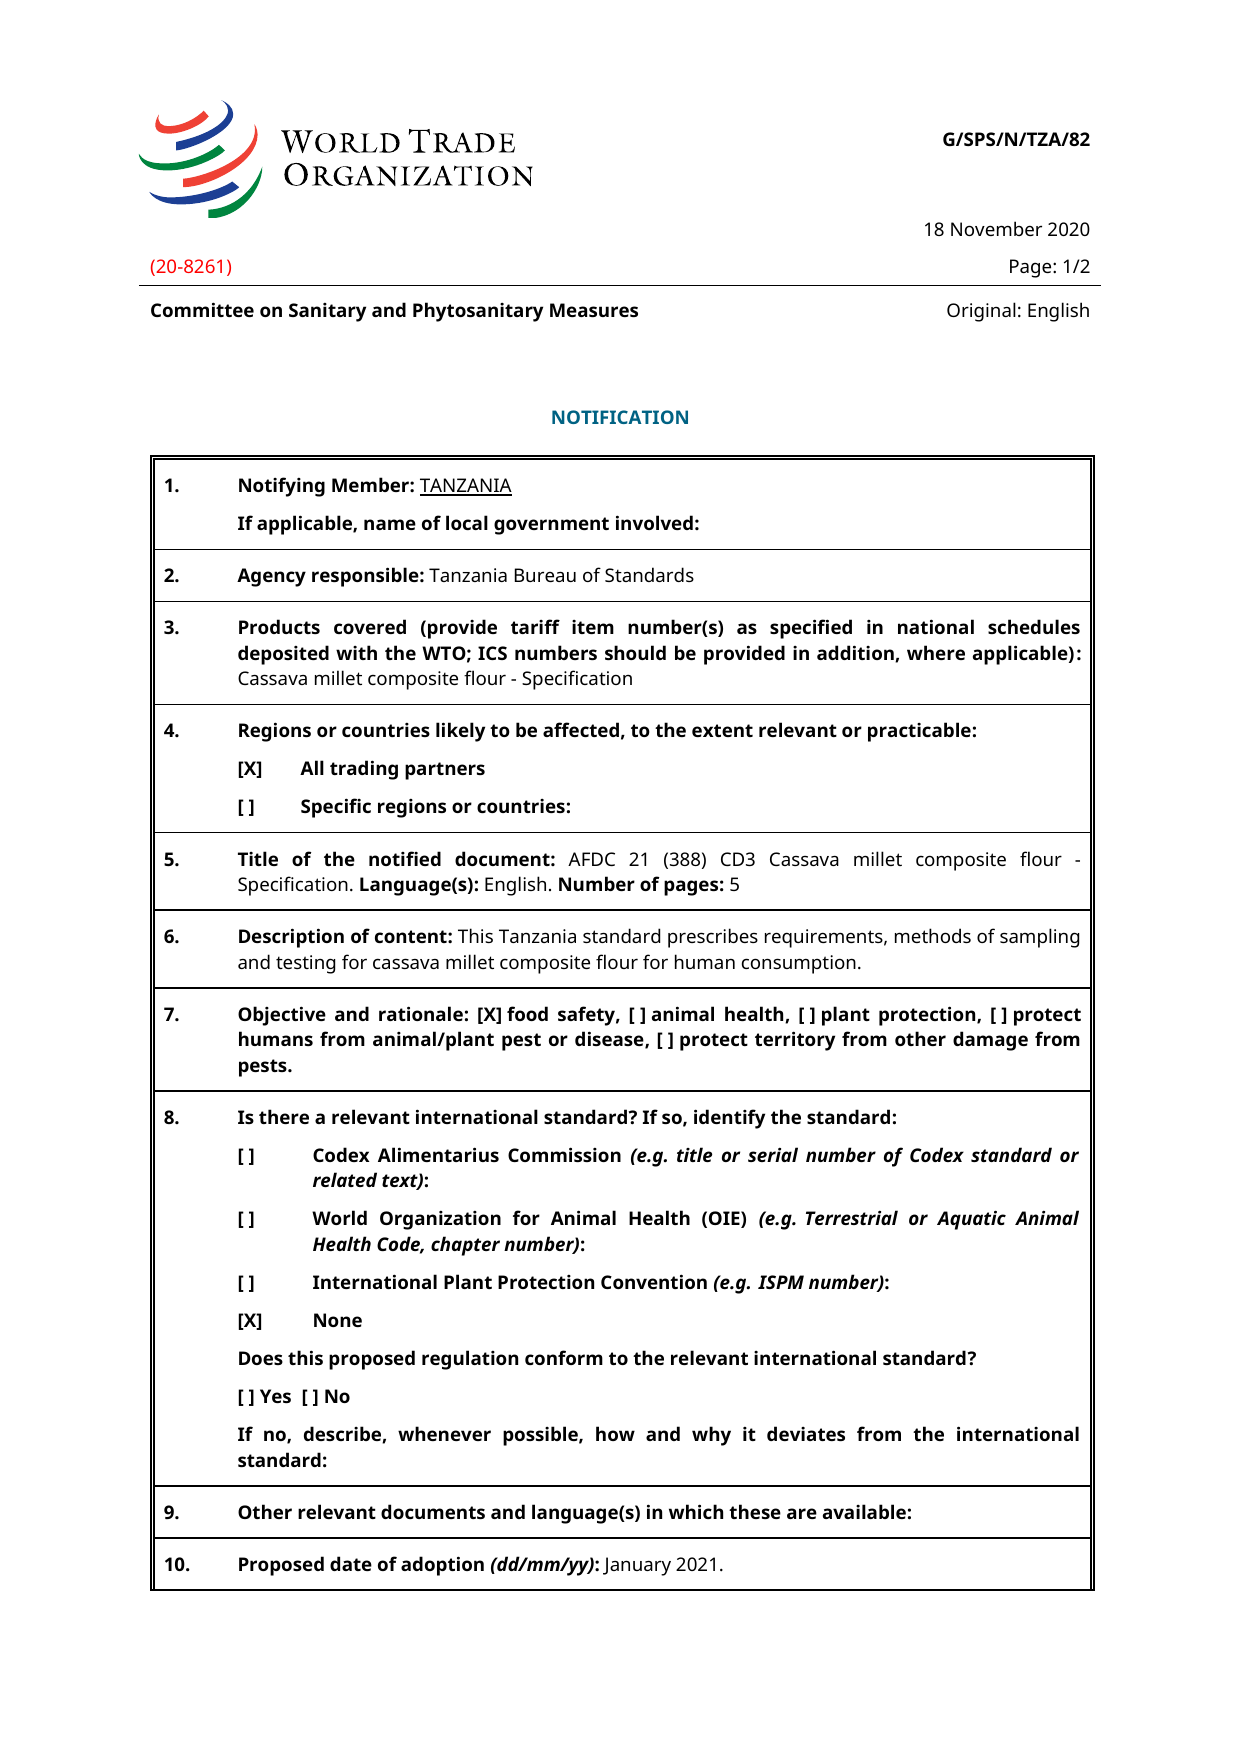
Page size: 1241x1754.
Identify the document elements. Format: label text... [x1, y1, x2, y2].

table_cell 6. [155, 911, 226, 987]
table_cell 10. [155, 1539, 226, 1589]
table_header 1. [155, 460, 226, 548]
table_cell Products covered (provide tariff item number(s) as specified in national schedules deposited with the WTO; ICS numbers should be provided in addition, where applicable): Cassava millet composite flour - Specification [226, 602, 1090, 704]
table_cell 5. [155, 833, 226, 909]
table_cell 9. [155, 1487, 226, 1537]
table_cell Title of the notified document: AFDC 21 (388) CD3 Cassava millet composite flour - Specification. Language(s): English. Number of pages: 5 [226, 833, 1090, 909]
table_cell 4. [155, 705, 226, 832]
title NOTIFICATION [150, 405, 1090, 430]
table_cell 7. [155, 989, 226, 1090]
table_header Notifying Member: Tanzania If applicable, name of local government involved: [226, 460, 1090, 548]
table_cell Other relevant documents and language(s) in which these are available: [226, 1487, 1090, 1537]
table_cell Description of content: This Tanzania standard prescribes requirements, methods of sampling and testing for cassava millet composite flour for human consumption. [226, 911, 1090, 987]
table_cell Is there a relevant international standard? If so, identify the standard: [ ] Codex Alimentarius Commission (e.g. title or serial number of Codex standard or related text): [ ] World Organization for Animal Health (OIE) (e.g. Terrestrial or Aquatic Animal Health Code, chapter number): [ ] International Plant Protection Convention (e.g. ISPM number): [X] None Does this proposed regulation conform to the relevant international standard? [ ] Yes [ ] No If no, describe, whenever possible, how and why it deviates from the international standard: [226, 1092, 1090, 1485]
table_cell 2. [155, 550, 226, 601]
table_cell 3. [155, 602, 226, 704]
table_cell Agency responsible: Tanzania Bureau of Standards [226, 550, 1090, 601]
table_cell 8. [155, 1092, 226, 1485]
table_cell Regions or countries likely to be affected, to the extent relevant or practicable: [X] All trading partners [ ] Specific regions or countries: [226, 705, 1090, 832]
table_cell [226, 1539, 1090, 1589]
table_cell Objective and rationale: [X] food safety, [ ] animal health, [ ] plant protection, [ ] protect humans from animal/plant pest or disease, [ ] protect territory from other damage from pests. [226, 989, 1090, 1090]
